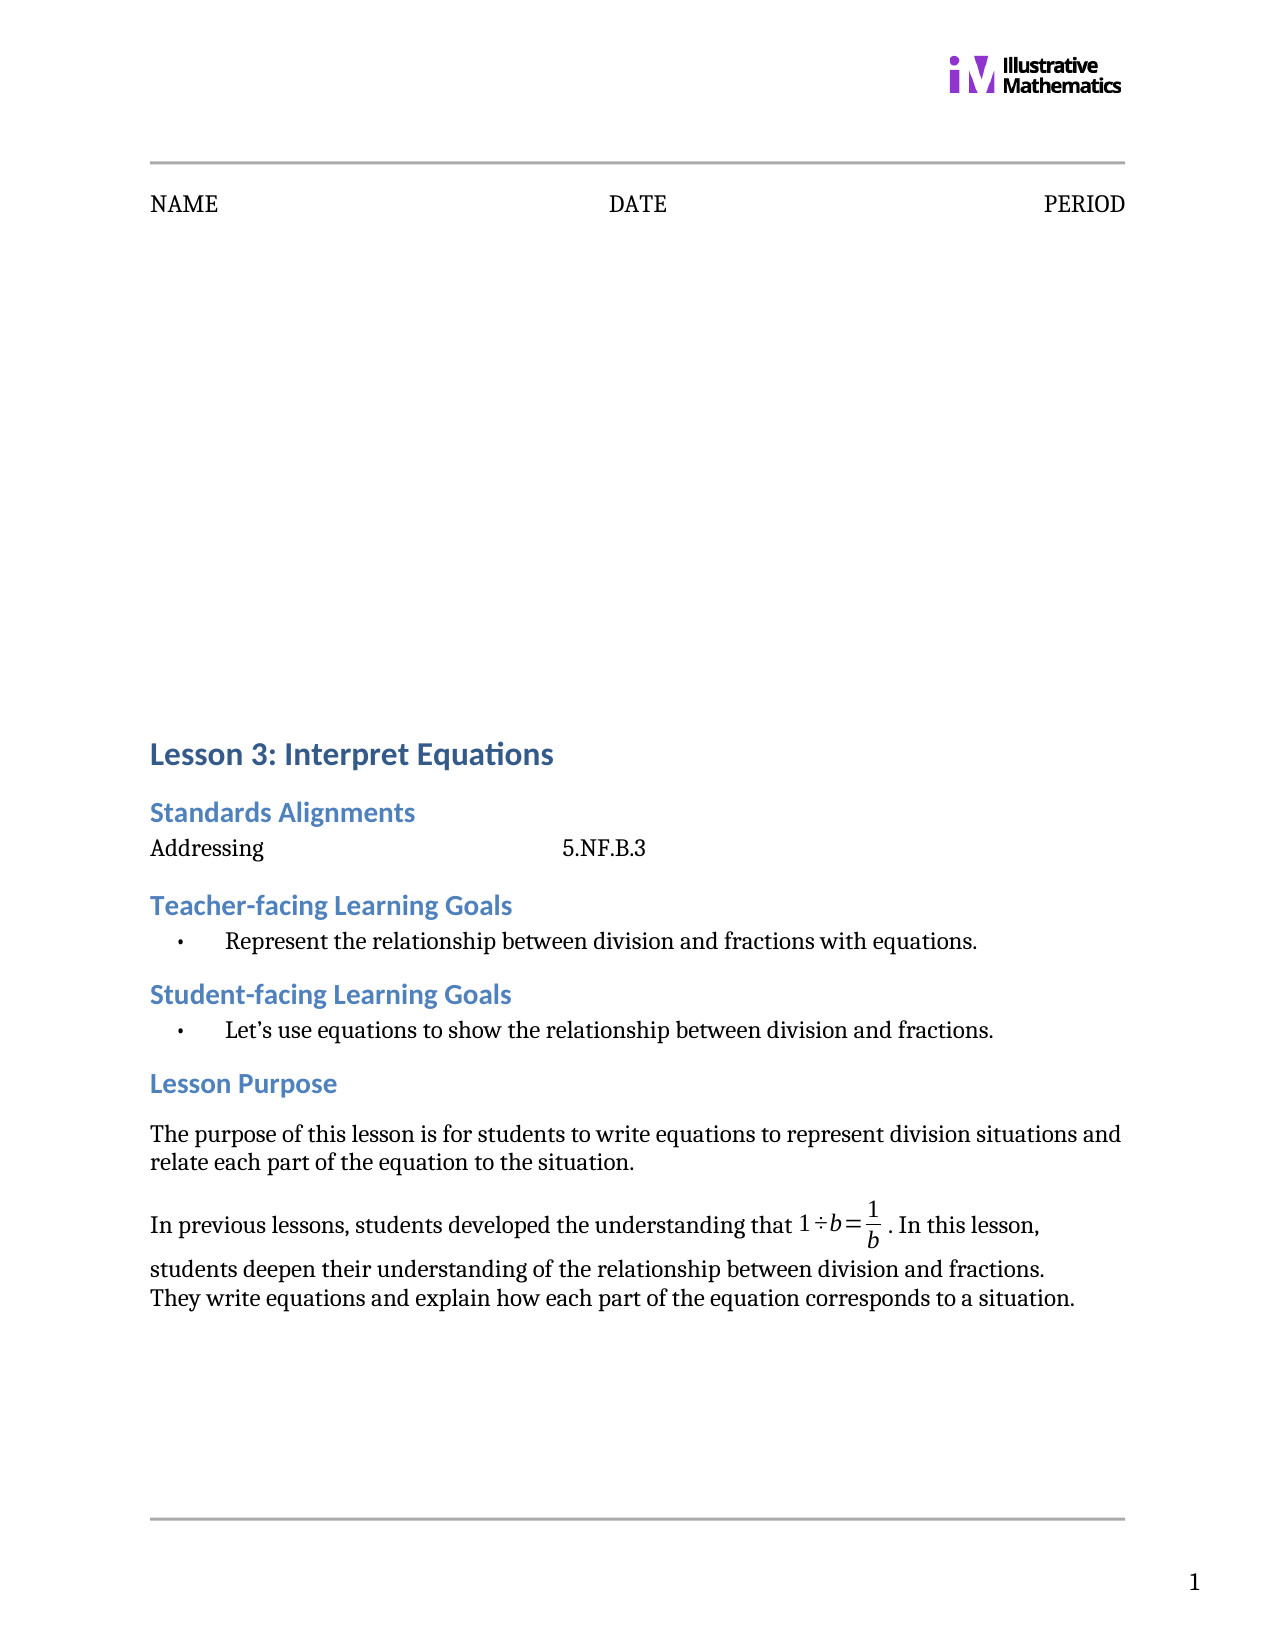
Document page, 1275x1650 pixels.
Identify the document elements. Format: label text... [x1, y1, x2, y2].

subtitle Teacher-facing Learning Goals [150, 887, 1125, 923]
text The purpose of this lesson is for students to write equations to represent division situations and relate each part of the equation to the situation. [150, 1119, 1125, 1177]
subtitle Lesson Purpose [150, 1065, 1125, 1101]
table_header Addressing [139, 830, 551, 866]
subtitle Standards Alignments [150, 794, 1125, 830]
picture [949, 55, 1121, 93]
list Let’s use equations to show the relationship between division and fractions. [175, 1016, 1125, 1044]
subtitle Student-facing Learning Goals [150, 976, 1125, 1012]
text In previous lessons, students developed the understanding that . In this lesson, students deepen their understanding of the relationship between division and fractions. They write equations and explain how each part of the equation corresponds to a situation. [150, 1196, 1125, 1312]
list Represent the relationship between division and fractions with equations. [175, 927, 1125, 955]
subtitle Lesson 3: Interpret Equations [150, 733, 1125, 774]
table_header 5.NF.B.3 [551, 830, 964, 866]
